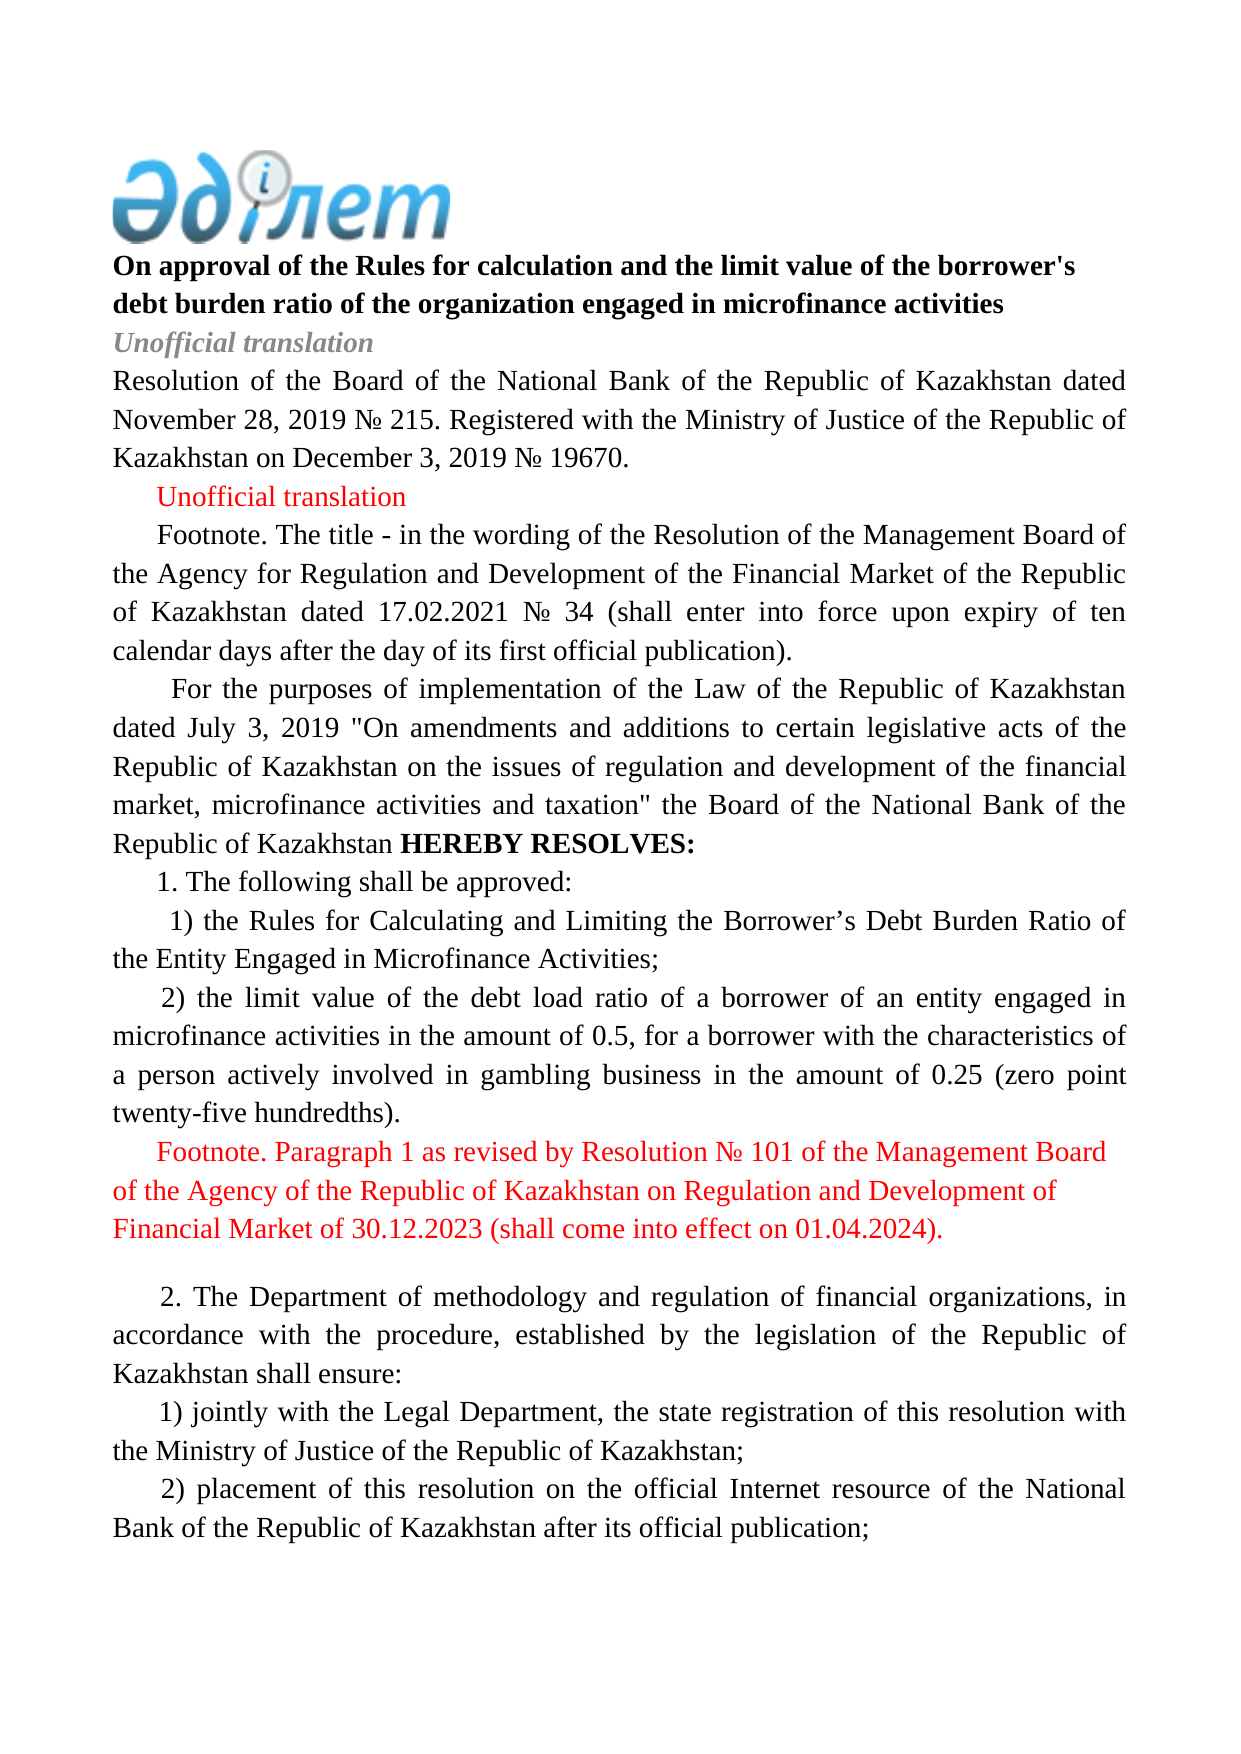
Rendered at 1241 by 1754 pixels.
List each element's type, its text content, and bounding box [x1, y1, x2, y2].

text 2) the limit value of the debt load ratio of a borrower of an entity engaged in microfinance activities in the amount of 0.5, for a borrower with the characteristics of a person actively involved in gambling business in the amount of 0.25 (zero point twenty-five hundredths). [112, 980, 1128, 1129]
text 2) placement of this resolution on the official Internet resource of the National Bank of the Republic of Kazakhstan after its official publication; [112, 1471, 1128, 1543]
text Footnote. The title - in the wording of the Resolution of the Management Board of the Agency for Regulation and Development of the Financial Market of the Republic of Kazakhstan dated 17.02.2021 № 34 (shall enter into force upon expiry of ten calendar days after the day of its first official publication). [112, 517, 1128, 667]
text On approval of the Rules for calculation and the limit value of the borrower's debt burden ratio of the organization engaged in microfinance activities [112, 248, 1128, 320]
text 1) the Rules for Calculating and Limiting the Borrower’s Debt Burden Ratio of the Entity Engaged in Microfinance Activities; [112, 903, 1128, 975]
text Unofficial translation [112, 479, 1128, 512]
picture [112, 150, 451, 244]
text Footnote. Paragraph 1 as revised by Resolution № 101 of the Management Board of the Agency of the Republic of Kazakhstan on Regulation and Development of Financial Market of 30.12.2023 (shall come into effect on 01.04.2024). [112, 1134, 1128, 1275]
text 1) jointly with the Legal Department, the state registration of this resolution with the Ministry of Justice of the Republic of Kazakhstan; [112, 1394, 1128, 1466]
text Unofficial translation [112, 325, 1128, 358]
text 1. The following shall be approved: [112, 864, 1128, 898]
text For the purposes of implementation of the Law of the Republic of Kazakhstan dated July 3, 2019 "On amendments and additions to certain legislative acts of the Republic of Kazakhstan on the issues of regulation and development of the financial market, microfinance activities and taxation" the Board of the National Bank of the Republic of Kazakhstan HEREBY RESOLVES: [112, 672, 1128, 859]
text Resolution of the Board of the National Bank of the Republic of Kazakhstan dated November 28, 2019 № 215. Registered with the Ministry of Justice of the Republic of Kazakhstan on December 3, 2019 № 19670. [112, 363, 1128, 474]
text 2. The Department of methodology and regulation of financial organizations, in accordance with the procedure, established by the legislation of the Republic of Kazakhstan shall ensure: [112, 1279, 1128, 1389]
